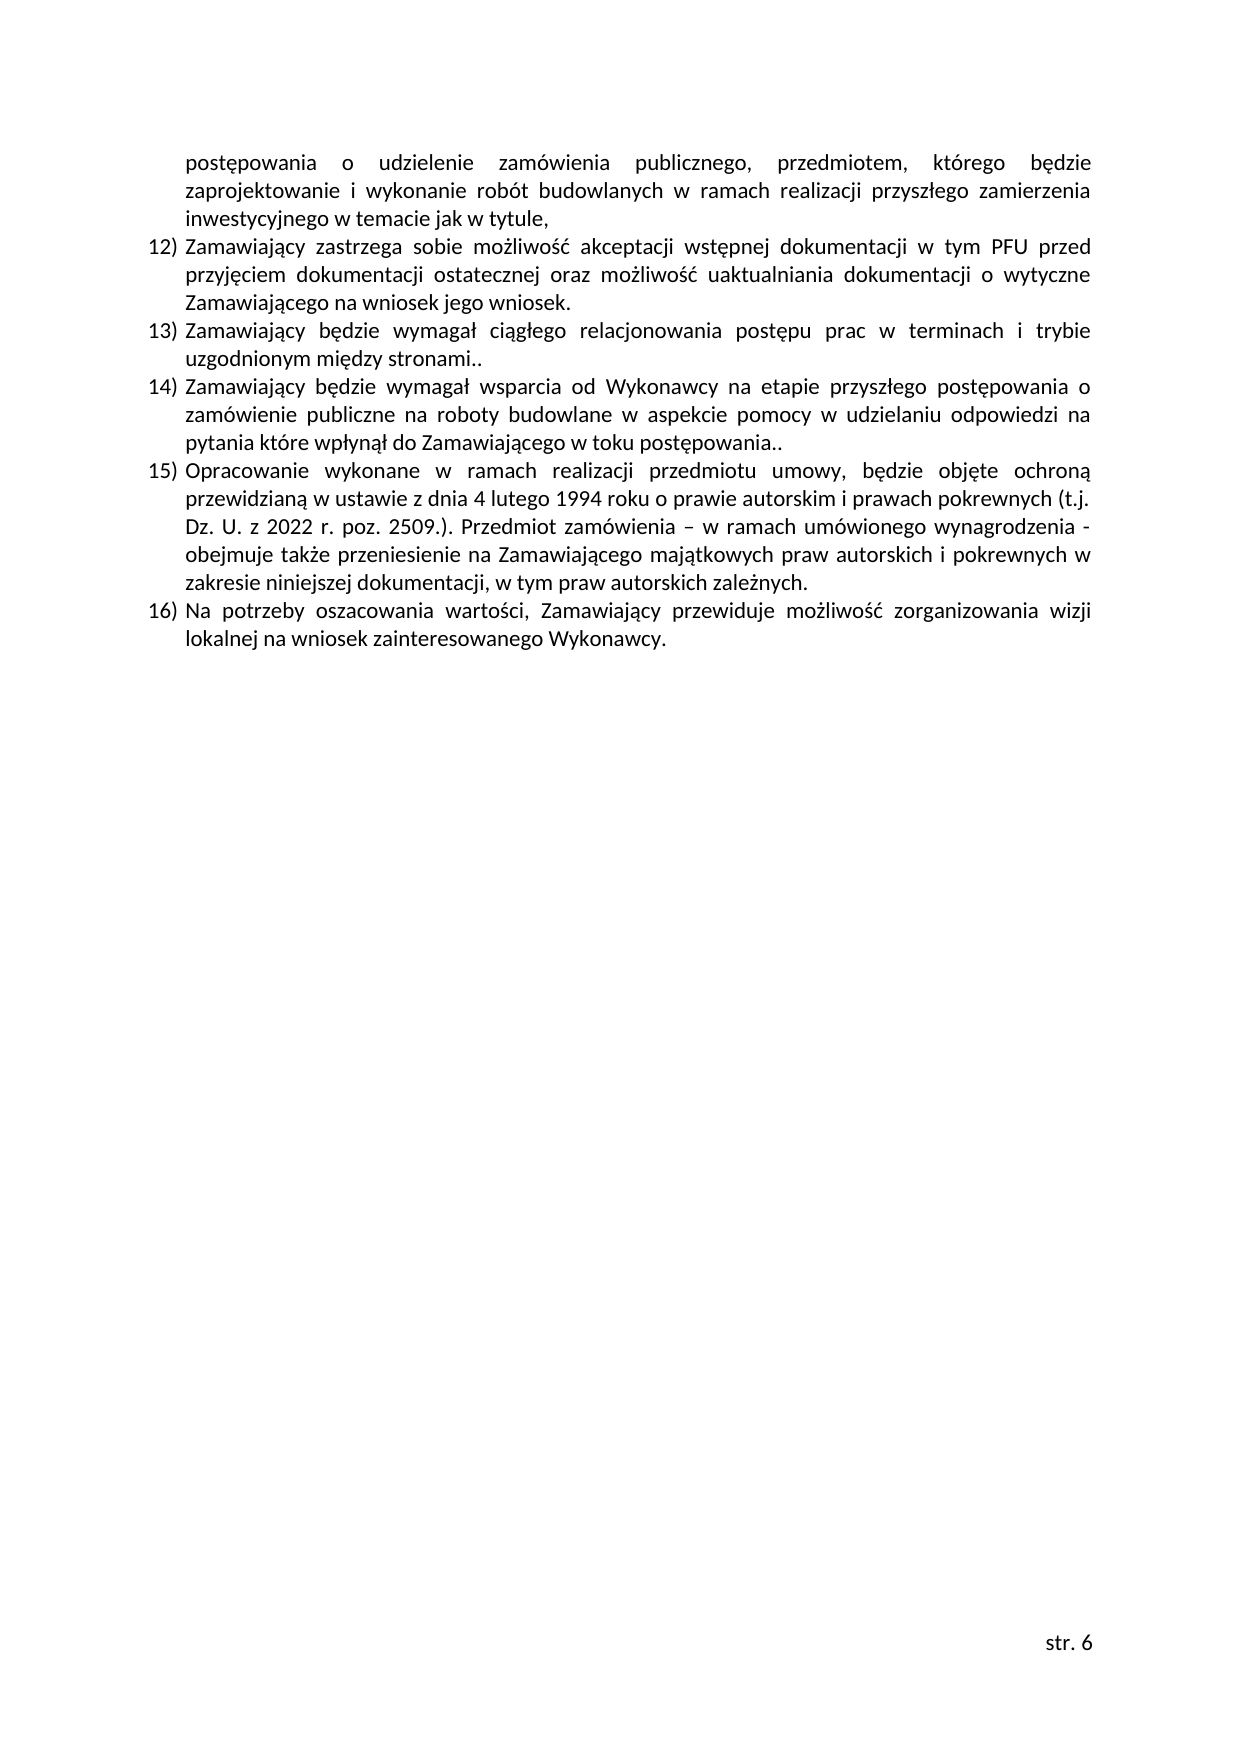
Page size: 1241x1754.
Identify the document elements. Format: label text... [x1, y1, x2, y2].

list Zamawiający będzie wymagał wsparcia od Wykonawcy na etapie przyszłego postępowania o zamówienie publiczne na roboty budowlane w aspekcie pomocy w udzielaniu odpowiedzi na pytania które wpłynął do Zamawiającego w toku postępowania.. [148, 372, 1092, 456]
list Zamawiający zastrzega sobie możliwość akceptacji wstępnej dokumentacji w tym PFU przed przyjęciem dokumentacji ostatecznej oraz możliwość uaktualniania dokumentacji o wytyczne Zamawiającego na wniosek jego wniosek. [148, 232, 1092, 316]
list Na potrzeby oszacowania wartości, Zamawiający przewiduje możliwość zorganizowania wizji lokalnej na wniosek zainteresowanego Wykonawcy. [148, 596, 1092, 652]
list Zamawiający będzie wymagał ciągłego relacjonowania postępu prac w terminach i trybie uzgodnionym między stronami.. [148, 316, 1092, 372]
list Opracowanie wykonane w ramach realizacji przedmiotu umowy, będzie objęte ochroną przewidzianą w ustawie z dnia 4 lutego 1994 roku o prawie autorskim i prawach pokrewnych (t.j. Dz. U. z 2022 r. poz. 2509.). Przedmiot zamówienia – w ramach umówionego wynagrodzenia - obejmuje także przeniesienie na Zamawiającego majątkowych praw autorskich i pokrewnych w zakresie niniejszej dokumentacji, w tym praw autorskich zależnych. [148, 456, 1092, 596]
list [148, 148, 1092, 232]
